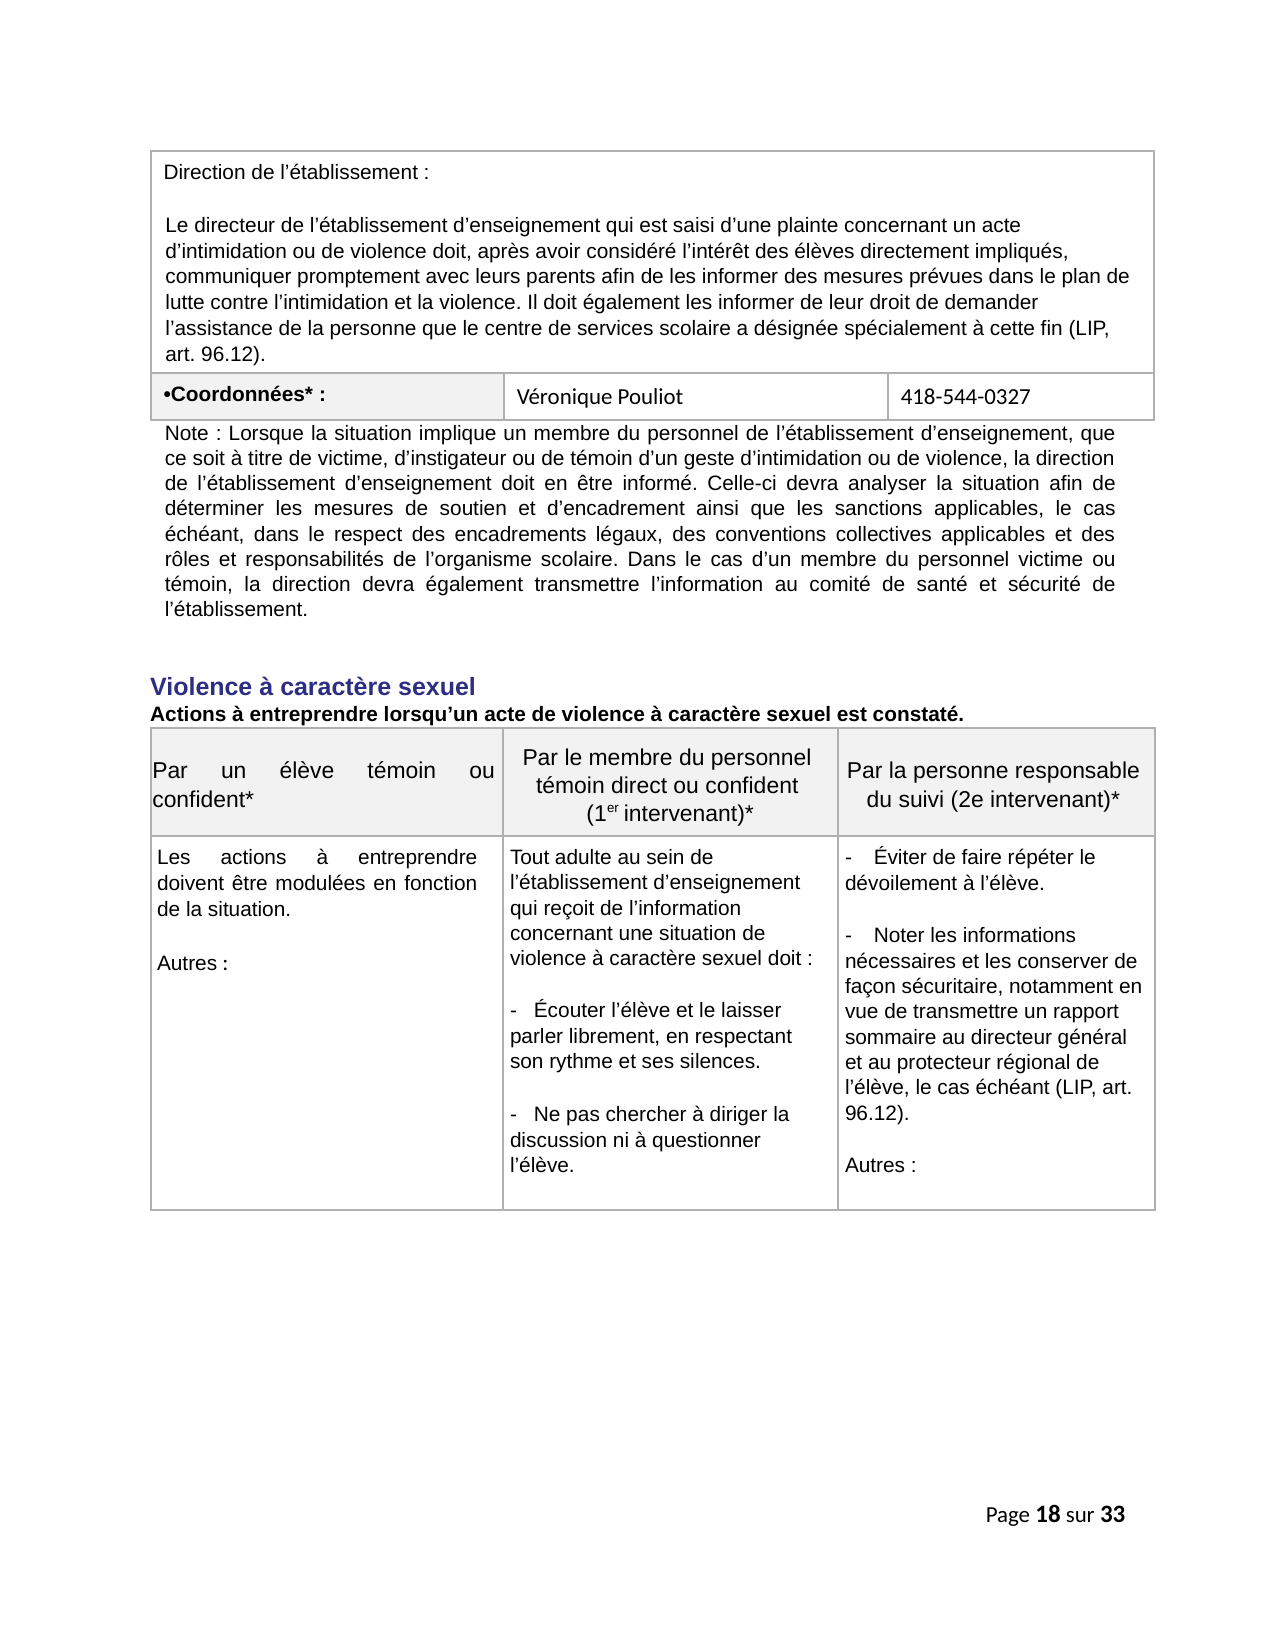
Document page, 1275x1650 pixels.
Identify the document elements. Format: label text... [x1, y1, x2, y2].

text Note : Lorsque la situation implique un membre du personnel de l’établissement d’enseignement, que ce soit à titre de victime, d’instigateur ou de témoin d’un geste d’intimidation ou de violence, la direction de l’établissement d’enseignement doit en être informé. Celle-ci devra analyser la situation afin de déterminer les mesures de soutien et d’encadrement ainsi que les sanctions applicables, le cas échéant, dans le respect des encadrements légaux, des conventions collectives applicables et des rôles et responsabilités de l’organisme scolaire. Dans le cas d’un membre du personnel victime ou témoin, la direction devra également transmettre l’information au comité de santé et sécurité de l’établissement. [164, 421, 1116, 621]
table_header Par la personne responsable du suivi (2e intervenant)* [839, 729, 1154, 835]
text Violence à caractère sexuel [150, 671, 1116, 700]
text Actions à entreprendre lorsqu’un acte de violence à caractère sexuel est constaté. [150, 702, 1116, 726]
table_header Par le membre du personnel témoin direct ou confident (1er intervenant)* [504, 729, 837, 835]
table_cell Véronique Pouliot [505, 374, 887, 419]
table_cell 418-544-0327 [889, 374, 1153, 419]
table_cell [504, 837, 837, 1209]
table_cell Direction de l’établissement : Le directeur de l’établissement d’enseignement qui est saisi d’une plainte concernant un acte d’intimidation ou de violence doit, après avoir considéré l’intérêt des élèves directement impliqués, communiquer promptement avec leurs parents afin de les informer des mesures prévues dans le plan de lutte contre l’intimidation et la violence. Il doit également les informer de leur droit de demander l’assistance de la personne que le centre de services scolaire a désignée spécialement à cette fin (LIP, art. 96.12). [152, 152, 1153, 372]
table_cell Éviter de faire répéter le dévoilement à l’élève. Noter les informations nécessaires et les conserver de façon sécuritaire, notamment en vue de transmettre un rapport sommaire au directeur général et au protecteur régional de l’élève, le cas échéant (LIP, art. 96.12). Autres : [839, 837, 1154, 1209]
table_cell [152, 837, 502, 1209]
table_cell •Coordonnées* : [152, 374, 503, 419]
table_header Par un élève témoin ou confident* [152, 729, 502, 835]
